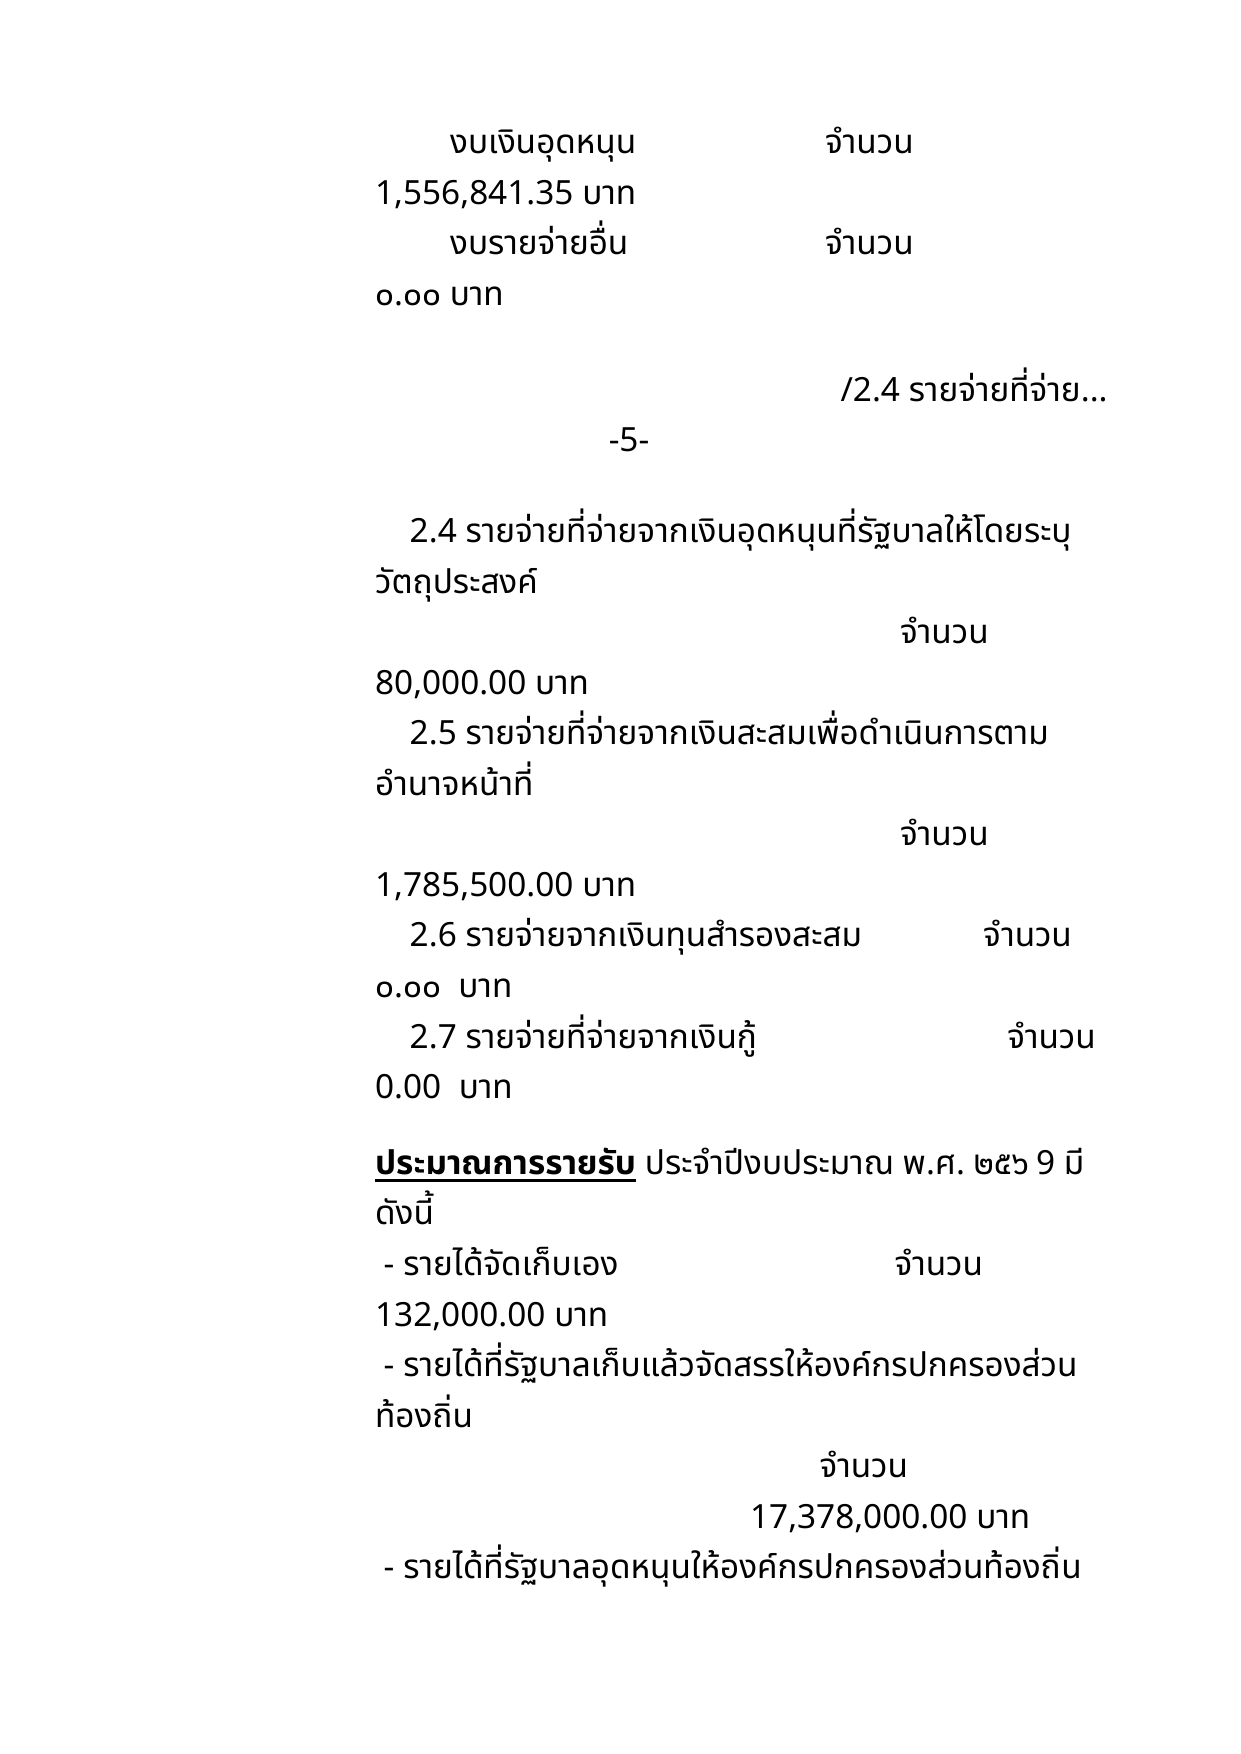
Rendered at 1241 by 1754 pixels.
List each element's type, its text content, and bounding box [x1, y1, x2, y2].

text 2.5 รายจ่ายที่จ่ายจากเงินสะสมเพื่อดำเนินการตามอำนาจหน้าที่ [375, 709, 1107, 810]
text - รายได้ที่รัฐบาลอุดหนุนให้องค์กรปกครองส่วนท้องถิ่น [375, 1543, 1107, 1594]
text จำนวน 1,785,500.00 บาท [375, 810, 1107, 911]
text 2.6 รายจ่ายจากเงินทุนสำรองสะสม จำนวน ๐.๐๐ บาท [375, 911, 1107, 1012]
text -5- [150, 416, 1107, 462]
text 2.7 รายจ่ายที่จ่ายจากเงินกู้ จำนวน 0.00 บาท [375, 1012, 1107, 1114]
text งบเงินอุดหนุน จำนวน 1,556,841.35 บาท [375, 118, 1107, 219]
text ประมาณการรายรับ ประจำปีงบประมาณ พ.ศ. ๒๕๖9 มีดังนี้ [375, 1139, 1107, 1240]
text - รายได้จัดเก็บเอง จำนวน 132,000.00 บาท [375, 1240, 1107, 1341]
text จำนวน 80,000.00 บาท [375, 608, 1107, 709]
text /2.4 รายจ่ายที่จ่าย... [375, 366, 1107, 416]
text งบรายจ่ายอื่น จำนวน ๐.๐๐ บาท [375, 219, 1107, 320]
text - รายได้ที่รัฐบาลเก็บแล้วจัดสรรให้องค์กรปกครองส่วนท้องถิ่น [375, 1341, 1107, 1442]
text 2.4 รายจ่ายที่จ่ายจากเงินอุดหนุนที่รัฐบาลให้โดยระบุวัตถุประสงค์ [375, 507, 1107, 608]
text จำนวน 17,378,000.00 บาท [750, 1442, 1107, 1543]
